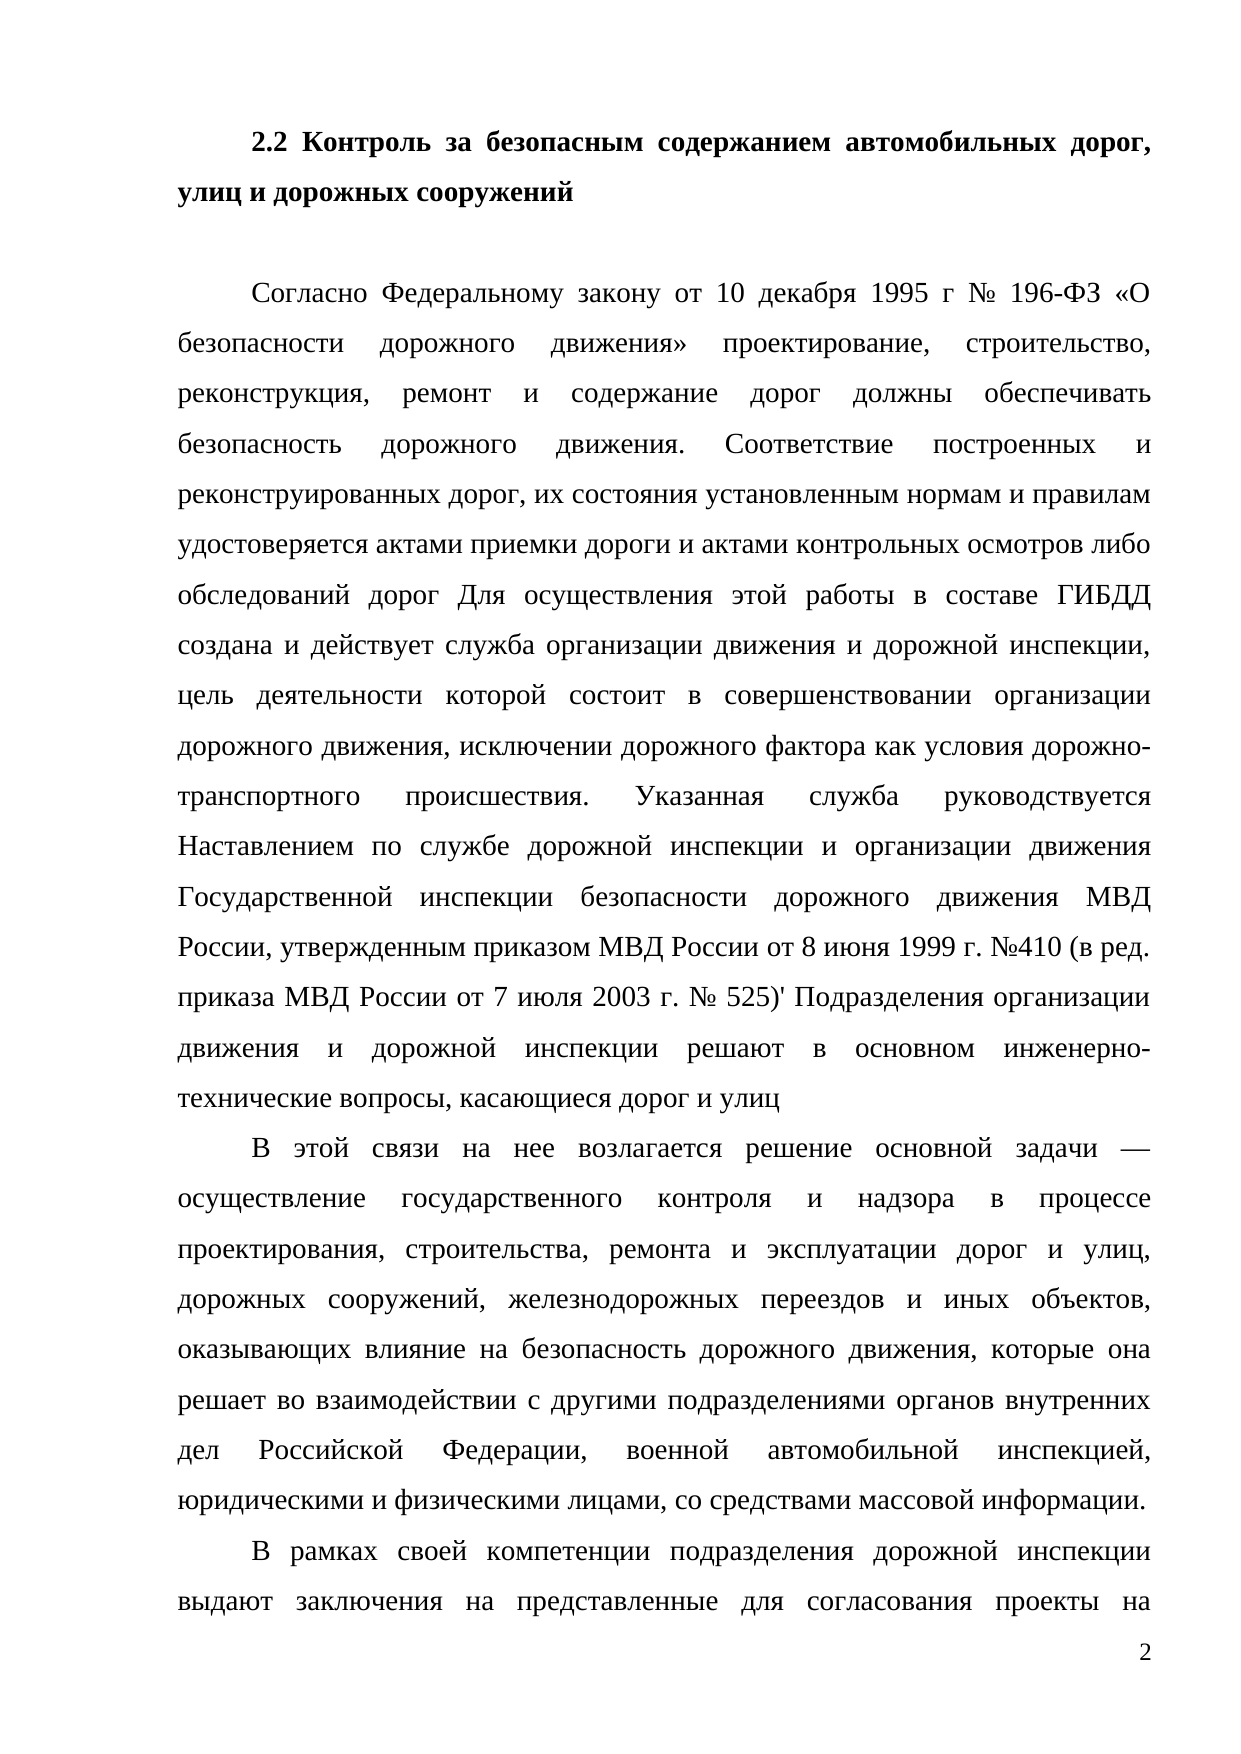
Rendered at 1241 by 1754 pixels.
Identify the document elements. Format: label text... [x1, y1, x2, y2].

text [177, 1533, 1152, 1617]
text 2.2 Контроль за безопасным содержанием автомобильных дорог, улиц и дорожных сооружений [177, 124, 1152, 208]
text Согласно Федеральному закону от 10 декабря № 196-ФЗ «О безопасности дорожного движения» проектирование, строительство, реконструкция, ремонт и содержание дорог должны обеспечивать безопасность дорожного движения. Соответствие построенных и реконструированных дорог, их состояния установленным нормам и правилам удостоверяется актами приемки дороги и актами контрольных осмотров либо обследований дорог Для осуществления этой работы в составе ГИБДД создана и действует служба организации движения и дорожной инспекции, цель деятельности которой состоит в совершенствовании организации дорожного движения, исключении дорожного фактора как условия дорожно-транспортного происшествия. Указанная служба руководствуется Наставлением по службе дорожной инспекции и организации движения Государственной инспекции безопасности дорожного движения МВД России, утвержденным приказом МВД России от 8 июня . №410 (в ред. приказа МВД России от 7 июля . № 525)' Подразделения организации движения и дорожной инспекции решают в основном инженерно-технические вопросы, касающиеся дорог и улиц [177, 275, 1152, 1113]
text В этой связи на нее возлагается решение основной задачи — осуществление государственного контроля и надзора в процессе проектирования, строительства, ремонта и эксплуатации дорог и улиц, дорожных сооружений, железнодорожных переездов и иных объектов, оказывающих влияние на безопасность дорожного движения, которые она решает во взаимодействии с другими подразделениями органов внутренних дел Российской Федерации, военной автомобильной инспекцией, юридическими и физическими лицами, со средствами массовой информации. [177, 1130, 1152, 1516]
